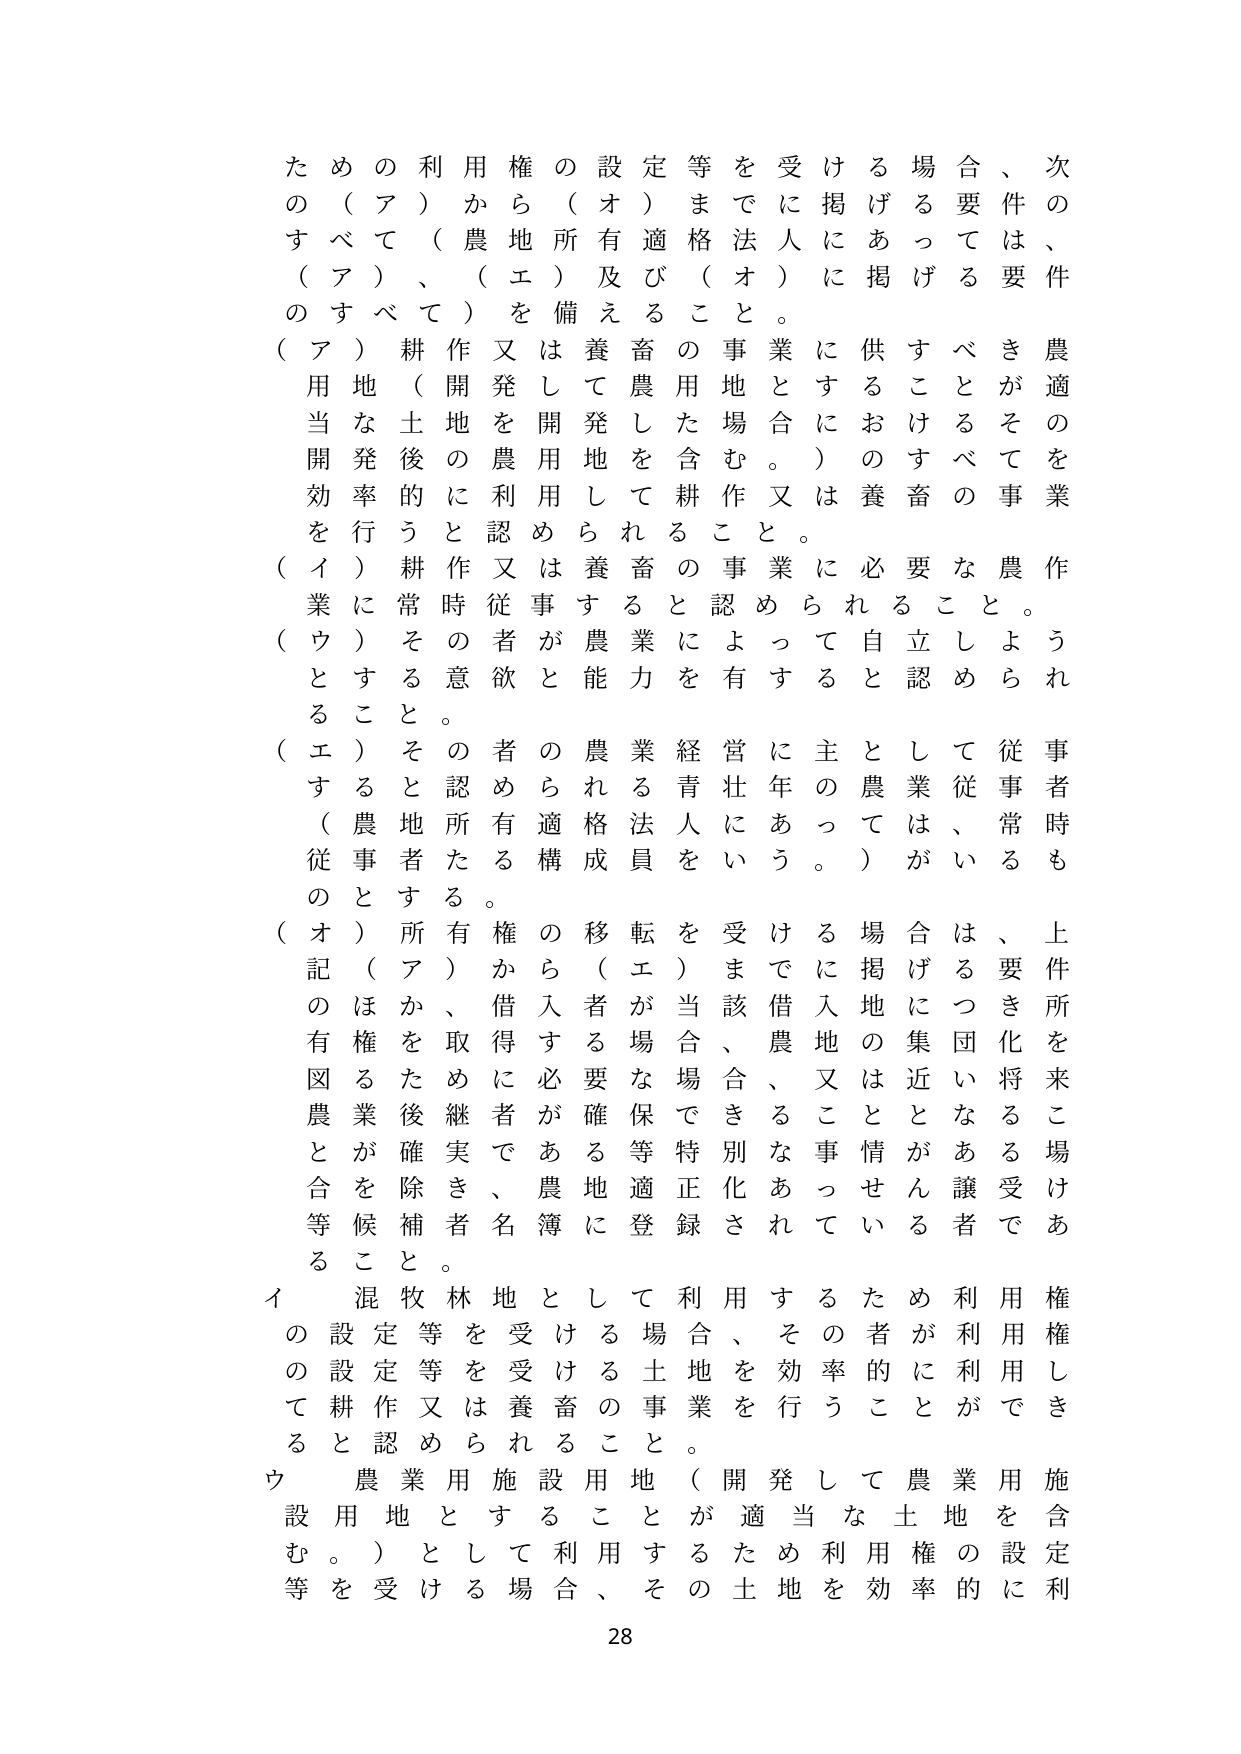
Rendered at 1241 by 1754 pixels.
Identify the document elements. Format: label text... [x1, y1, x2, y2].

text （ア）耕作又は養畜の事業に供すべき農用地（開発して農用地とすることが適当な土地を開発した場合におけるその開発後の農用地を含む。）のすべてを効率的に利用して耕作又は養畜の事業を行うと認められること。 [254, 330, 1090, 549]
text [256, 148, 1090, 330]
text （ウ）その者が農業によって自立しようとする意欲と能力を有すると認められること。 [254, 622, 1090, 731]
text イ 混牧林地として利用するため利用権の設定等を受ける場合、その者が利用権の設定等を受ける土地を効率的に利用して耕作又は養畜の事業を行うことができると認められること。 [256, 1278, 1090, 1460]
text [256, 1460, 1090, 1606]
text （エ）その者の農業経営に主として従事すると認められる青壮年の農業従事者（農地所有適格法人にあっては、常時従事者たる構成員をいう。）がいるものとする。 [254, 731, 1090, 913]
text （イ）耕作又は養畜の事業に必要な農作業に常時従事すると認められること。 [254, 549, 1090, 622]
text （オ）所有権の移転を受ける場合は、上記（ア）から（エ）までに掲げる要件のほか、借入者が当該借入地につき所有権を取得する場合、農地の集団化を図るために必要な場合、又は近い将来農業後継者が確保できることとなることが確実である等特別な事情がある場合を除き、農地適正化あっせん譲受け等候補者名簿に登録されている者であること。 [254, 913, 1090, 1278]
